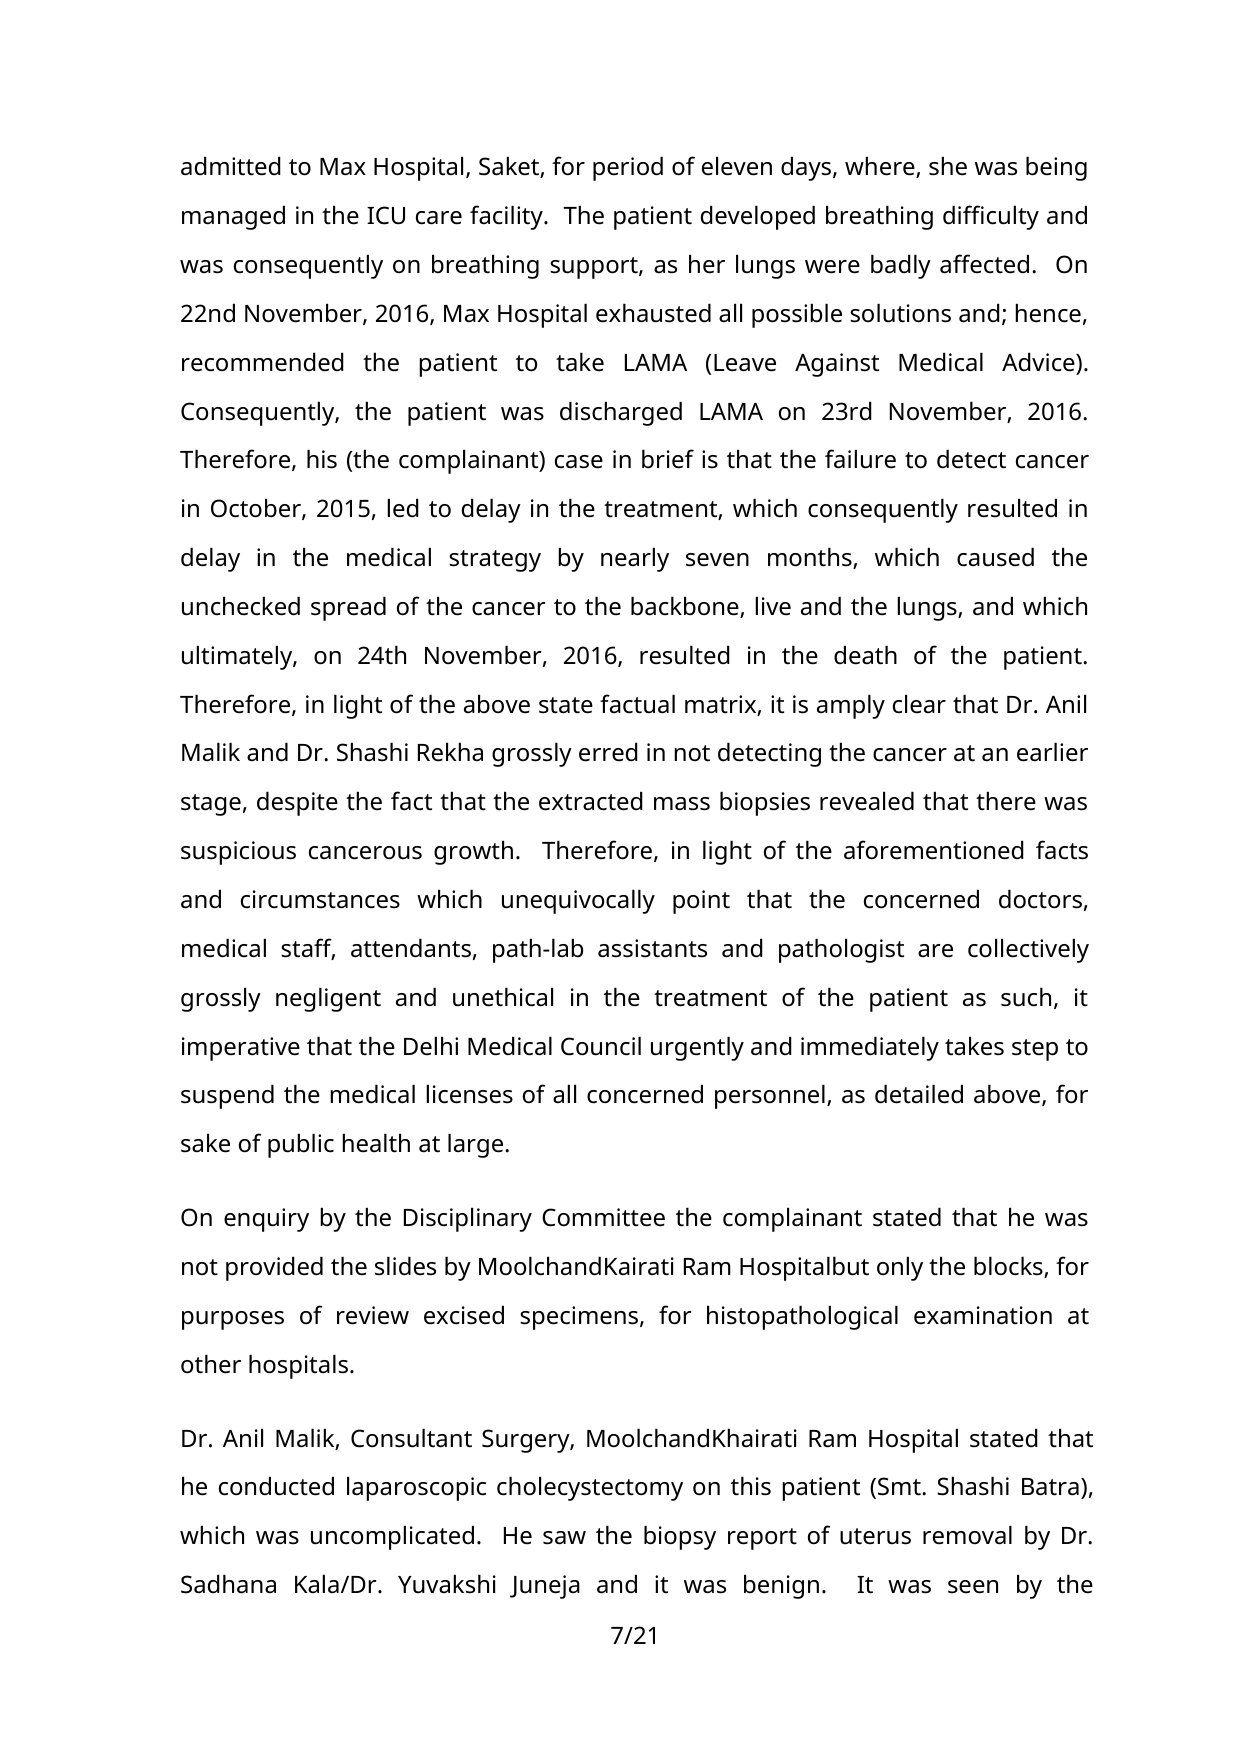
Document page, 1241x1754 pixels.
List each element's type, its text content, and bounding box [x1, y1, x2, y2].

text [180, 150, 1090, 1160]
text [180, 1421, 1096, 1601]
text On enquiry by the Disciplinary Committee the complainant stated that he was not provided the slides by MoolchandKairati Ram Hospitalbut only the blocks, for purposes of review excised specimens, for histopathological examination at other hospitals. [180, 1201, 1090, 1380]
